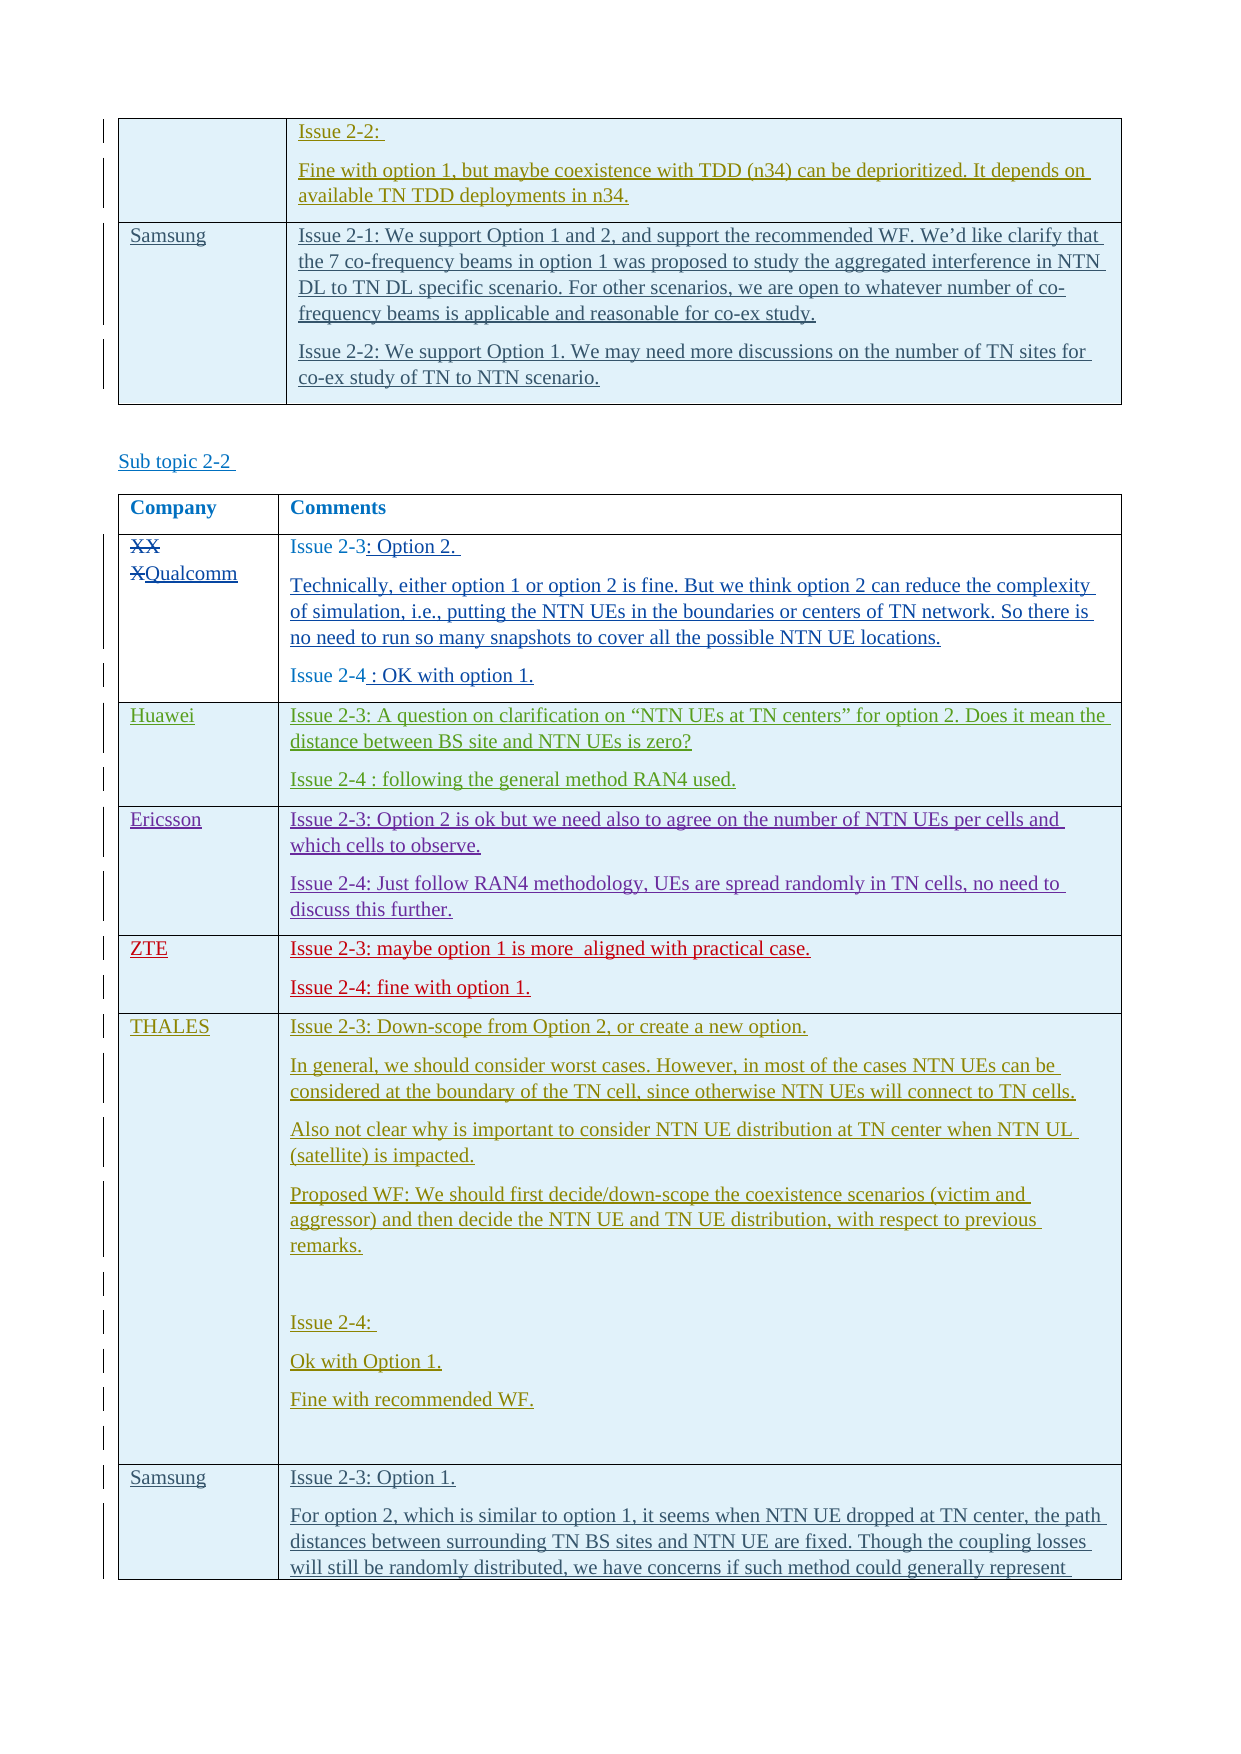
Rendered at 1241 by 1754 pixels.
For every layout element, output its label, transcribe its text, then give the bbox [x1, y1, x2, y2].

text Sub topic 2-2 [118, 449, 1122, 473]
table_cell [119, 535, 278, 702]
table_header Company [119, 495, 278, 533]
table_cell Issue 2-3 Issue 2-4 [279, 535, 1121, 702]
table_header Comments [279, 495, 1121, 533]
